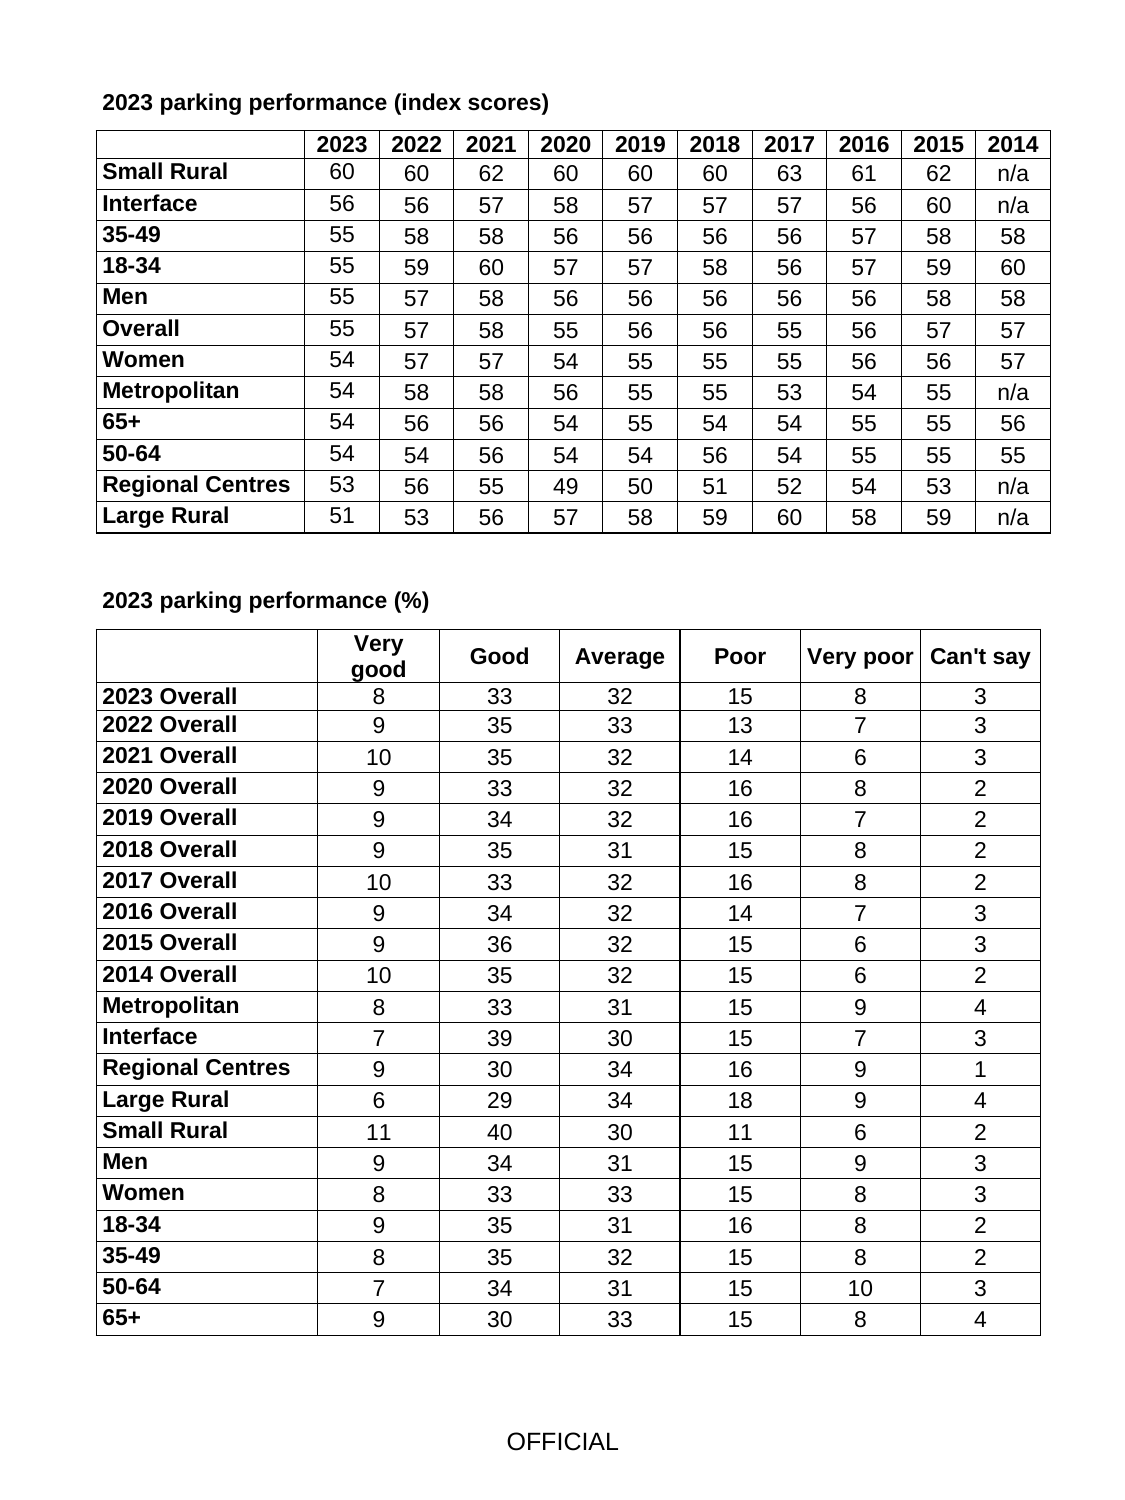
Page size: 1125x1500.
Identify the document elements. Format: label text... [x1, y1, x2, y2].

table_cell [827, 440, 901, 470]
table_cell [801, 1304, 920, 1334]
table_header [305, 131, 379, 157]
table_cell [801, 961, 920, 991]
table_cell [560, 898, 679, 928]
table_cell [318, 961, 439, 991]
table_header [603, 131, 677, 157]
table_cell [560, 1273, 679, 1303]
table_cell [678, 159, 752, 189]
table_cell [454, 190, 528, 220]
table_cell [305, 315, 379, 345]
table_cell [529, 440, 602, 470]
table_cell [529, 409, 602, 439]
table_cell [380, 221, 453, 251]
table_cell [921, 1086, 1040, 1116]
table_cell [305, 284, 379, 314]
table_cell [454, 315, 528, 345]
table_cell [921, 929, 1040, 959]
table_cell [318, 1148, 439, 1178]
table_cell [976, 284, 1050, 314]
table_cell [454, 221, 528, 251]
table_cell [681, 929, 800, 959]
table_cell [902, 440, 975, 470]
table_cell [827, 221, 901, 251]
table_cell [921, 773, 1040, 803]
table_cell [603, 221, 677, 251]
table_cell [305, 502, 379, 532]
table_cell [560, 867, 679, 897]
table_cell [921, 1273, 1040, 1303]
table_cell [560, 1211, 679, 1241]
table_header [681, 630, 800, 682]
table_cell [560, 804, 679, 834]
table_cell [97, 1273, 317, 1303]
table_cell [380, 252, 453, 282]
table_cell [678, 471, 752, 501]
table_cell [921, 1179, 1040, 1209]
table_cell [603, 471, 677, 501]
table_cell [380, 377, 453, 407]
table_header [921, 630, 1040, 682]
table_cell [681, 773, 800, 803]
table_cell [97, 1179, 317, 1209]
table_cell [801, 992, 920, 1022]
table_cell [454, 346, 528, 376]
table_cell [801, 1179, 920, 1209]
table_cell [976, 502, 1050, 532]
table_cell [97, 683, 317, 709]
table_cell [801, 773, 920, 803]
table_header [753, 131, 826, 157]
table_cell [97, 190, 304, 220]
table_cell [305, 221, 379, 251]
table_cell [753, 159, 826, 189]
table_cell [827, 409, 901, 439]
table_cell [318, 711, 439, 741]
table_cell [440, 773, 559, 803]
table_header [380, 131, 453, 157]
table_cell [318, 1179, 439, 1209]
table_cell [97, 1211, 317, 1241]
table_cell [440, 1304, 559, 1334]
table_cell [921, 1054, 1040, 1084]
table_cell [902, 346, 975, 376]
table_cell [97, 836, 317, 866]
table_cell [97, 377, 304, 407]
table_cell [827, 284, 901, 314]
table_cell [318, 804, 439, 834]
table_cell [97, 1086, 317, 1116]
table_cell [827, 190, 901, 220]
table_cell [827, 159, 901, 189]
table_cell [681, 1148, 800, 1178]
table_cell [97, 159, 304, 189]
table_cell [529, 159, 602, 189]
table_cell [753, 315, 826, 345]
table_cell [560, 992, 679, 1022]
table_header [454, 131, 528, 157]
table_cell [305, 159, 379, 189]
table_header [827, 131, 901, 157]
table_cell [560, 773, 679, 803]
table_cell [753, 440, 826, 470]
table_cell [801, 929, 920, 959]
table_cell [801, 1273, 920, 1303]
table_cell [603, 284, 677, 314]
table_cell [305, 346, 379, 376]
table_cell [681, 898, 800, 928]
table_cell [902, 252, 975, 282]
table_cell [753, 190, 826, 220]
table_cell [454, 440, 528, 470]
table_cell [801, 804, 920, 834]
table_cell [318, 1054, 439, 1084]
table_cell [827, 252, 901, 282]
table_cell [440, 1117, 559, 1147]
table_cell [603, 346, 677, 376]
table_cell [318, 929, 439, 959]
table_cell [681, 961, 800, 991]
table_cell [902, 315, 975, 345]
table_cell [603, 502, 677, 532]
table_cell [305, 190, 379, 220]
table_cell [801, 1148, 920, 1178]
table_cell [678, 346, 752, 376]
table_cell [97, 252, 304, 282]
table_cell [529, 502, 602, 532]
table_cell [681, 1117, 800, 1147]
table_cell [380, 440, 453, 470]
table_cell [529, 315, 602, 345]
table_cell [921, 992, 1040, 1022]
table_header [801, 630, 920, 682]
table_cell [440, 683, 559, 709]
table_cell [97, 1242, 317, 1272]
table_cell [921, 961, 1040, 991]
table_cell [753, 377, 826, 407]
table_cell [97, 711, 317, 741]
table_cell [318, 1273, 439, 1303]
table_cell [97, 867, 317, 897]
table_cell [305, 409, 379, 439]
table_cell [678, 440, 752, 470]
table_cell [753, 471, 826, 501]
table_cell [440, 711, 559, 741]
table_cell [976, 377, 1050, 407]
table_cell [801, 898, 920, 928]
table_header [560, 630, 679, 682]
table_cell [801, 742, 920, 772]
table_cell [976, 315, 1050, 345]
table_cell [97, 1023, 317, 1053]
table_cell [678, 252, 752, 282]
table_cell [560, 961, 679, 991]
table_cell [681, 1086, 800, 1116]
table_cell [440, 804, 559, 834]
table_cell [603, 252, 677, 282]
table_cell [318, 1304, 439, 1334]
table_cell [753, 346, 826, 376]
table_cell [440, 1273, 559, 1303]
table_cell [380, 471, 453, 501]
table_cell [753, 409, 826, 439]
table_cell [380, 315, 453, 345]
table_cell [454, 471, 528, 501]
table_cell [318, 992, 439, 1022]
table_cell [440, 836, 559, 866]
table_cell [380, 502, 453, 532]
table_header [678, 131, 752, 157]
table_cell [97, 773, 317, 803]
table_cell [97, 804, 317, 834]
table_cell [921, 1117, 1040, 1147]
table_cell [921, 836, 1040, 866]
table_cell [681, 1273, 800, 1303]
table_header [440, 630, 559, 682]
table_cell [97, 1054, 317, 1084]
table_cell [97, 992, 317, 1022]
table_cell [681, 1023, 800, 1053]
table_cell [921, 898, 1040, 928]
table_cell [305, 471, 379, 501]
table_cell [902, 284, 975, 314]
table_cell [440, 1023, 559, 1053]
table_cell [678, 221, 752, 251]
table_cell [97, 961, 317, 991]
text 2023 parking performance (index scores) [102, 89, 1096, 115]
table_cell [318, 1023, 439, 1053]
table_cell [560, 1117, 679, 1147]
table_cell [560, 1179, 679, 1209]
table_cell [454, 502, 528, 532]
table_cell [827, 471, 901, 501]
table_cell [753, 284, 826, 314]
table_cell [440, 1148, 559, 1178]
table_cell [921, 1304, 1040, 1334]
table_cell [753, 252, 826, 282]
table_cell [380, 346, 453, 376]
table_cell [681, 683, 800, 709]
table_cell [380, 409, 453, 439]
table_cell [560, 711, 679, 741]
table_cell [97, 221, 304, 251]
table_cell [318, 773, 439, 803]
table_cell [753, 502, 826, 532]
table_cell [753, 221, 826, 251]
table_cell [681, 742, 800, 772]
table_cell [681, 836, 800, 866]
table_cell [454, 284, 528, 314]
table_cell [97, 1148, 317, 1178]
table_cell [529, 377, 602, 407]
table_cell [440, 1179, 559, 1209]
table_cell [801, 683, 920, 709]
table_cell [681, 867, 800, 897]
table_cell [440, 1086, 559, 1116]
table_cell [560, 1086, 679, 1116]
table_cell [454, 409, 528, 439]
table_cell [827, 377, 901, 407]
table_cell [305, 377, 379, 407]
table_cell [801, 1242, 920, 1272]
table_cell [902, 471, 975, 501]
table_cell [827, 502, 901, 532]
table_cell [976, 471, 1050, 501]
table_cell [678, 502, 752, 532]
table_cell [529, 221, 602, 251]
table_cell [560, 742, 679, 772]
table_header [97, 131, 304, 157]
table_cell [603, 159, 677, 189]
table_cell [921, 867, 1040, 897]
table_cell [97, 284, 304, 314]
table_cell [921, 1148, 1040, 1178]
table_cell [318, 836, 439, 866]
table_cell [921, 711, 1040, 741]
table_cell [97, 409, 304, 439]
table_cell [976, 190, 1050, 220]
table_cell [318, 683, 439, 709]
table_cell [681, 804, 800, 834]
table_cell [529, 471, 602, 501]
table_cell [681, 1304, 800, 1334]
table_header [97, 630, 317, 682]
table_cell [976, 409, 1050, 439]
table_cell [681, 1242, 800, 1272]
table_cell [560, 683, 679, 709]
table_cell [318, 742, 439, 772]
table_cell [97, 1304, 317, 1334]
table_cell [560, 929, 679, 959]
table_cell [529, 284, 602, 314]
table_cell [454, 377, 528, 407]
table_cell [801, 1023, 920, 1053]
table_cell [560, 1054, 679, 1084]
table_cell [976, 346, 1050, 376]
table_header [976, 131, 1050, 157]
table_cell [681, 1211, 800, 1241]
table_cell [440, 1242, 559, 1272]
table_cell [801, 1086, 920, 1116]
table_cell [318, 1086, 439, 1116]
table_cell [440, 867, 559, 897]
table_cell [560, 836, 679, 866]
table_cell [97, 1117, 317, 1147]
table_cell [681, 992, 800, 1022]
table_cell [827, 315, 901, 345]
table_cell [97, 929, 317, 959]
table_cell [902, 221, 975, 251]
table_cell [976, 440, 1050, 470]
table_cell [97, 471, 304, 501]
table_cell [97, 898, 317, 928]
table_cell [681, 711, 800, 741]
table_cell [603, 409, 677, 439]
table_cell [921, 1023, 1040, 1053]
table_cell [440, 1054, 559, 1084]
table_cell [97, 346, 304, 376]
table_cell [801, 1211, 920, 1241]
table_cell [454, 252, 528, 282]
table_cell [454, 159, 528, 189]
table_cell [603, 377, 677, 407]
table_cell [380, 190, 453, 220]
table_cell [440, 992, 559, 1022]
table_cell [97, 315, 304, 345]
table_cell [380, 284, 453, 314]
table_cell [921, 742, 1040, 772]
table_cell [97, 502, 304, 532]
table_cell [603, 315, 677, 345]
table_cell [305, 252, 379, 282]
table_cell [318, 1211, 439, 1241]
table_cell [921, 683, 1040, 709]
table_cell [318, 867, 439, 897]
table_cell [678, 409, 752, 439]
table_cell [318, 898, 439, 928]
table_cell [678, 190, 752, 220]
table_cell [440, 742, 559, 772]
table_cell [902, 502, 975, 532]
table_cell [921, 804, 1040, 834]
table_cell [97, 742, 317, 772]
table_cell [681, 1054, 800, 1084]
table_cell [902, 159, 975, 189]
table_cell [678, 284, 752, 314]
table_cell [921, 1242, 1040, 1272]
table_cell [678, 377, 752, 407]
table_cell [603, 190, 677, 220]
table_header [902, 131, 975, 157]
text 2023 parking performance (%) [102, 587, 1096, 613]
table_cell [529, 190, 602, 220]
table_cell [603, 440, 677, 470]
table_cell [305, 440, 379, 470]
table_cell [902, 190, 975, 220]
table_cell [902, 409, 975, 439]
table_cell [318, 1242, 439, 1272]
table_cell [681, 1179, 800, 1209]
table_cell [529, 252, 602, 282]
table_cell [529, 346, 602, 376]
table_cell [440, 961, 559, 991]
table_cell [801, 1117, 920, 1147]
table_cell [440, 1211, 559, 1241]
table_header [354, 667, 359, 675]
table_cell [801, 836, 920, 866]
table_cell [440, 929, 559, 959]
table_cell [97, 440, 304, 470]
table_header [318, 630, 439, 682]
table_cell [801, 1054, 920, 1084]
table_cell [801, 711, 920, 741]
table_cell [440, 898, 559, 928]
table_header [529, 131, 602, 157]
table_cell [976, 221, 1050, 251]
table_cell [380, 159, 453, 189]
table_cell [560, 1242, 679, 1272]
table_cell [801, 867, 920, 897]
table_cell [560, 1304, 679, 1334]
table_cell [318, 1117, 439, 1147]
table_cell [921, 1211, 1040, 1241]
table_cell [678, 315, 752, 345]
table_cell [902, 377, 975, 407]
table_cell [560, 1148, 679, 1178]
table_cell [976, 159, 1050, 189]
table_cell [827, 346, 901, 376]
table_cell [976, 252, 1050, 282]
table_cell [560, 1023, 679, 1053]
